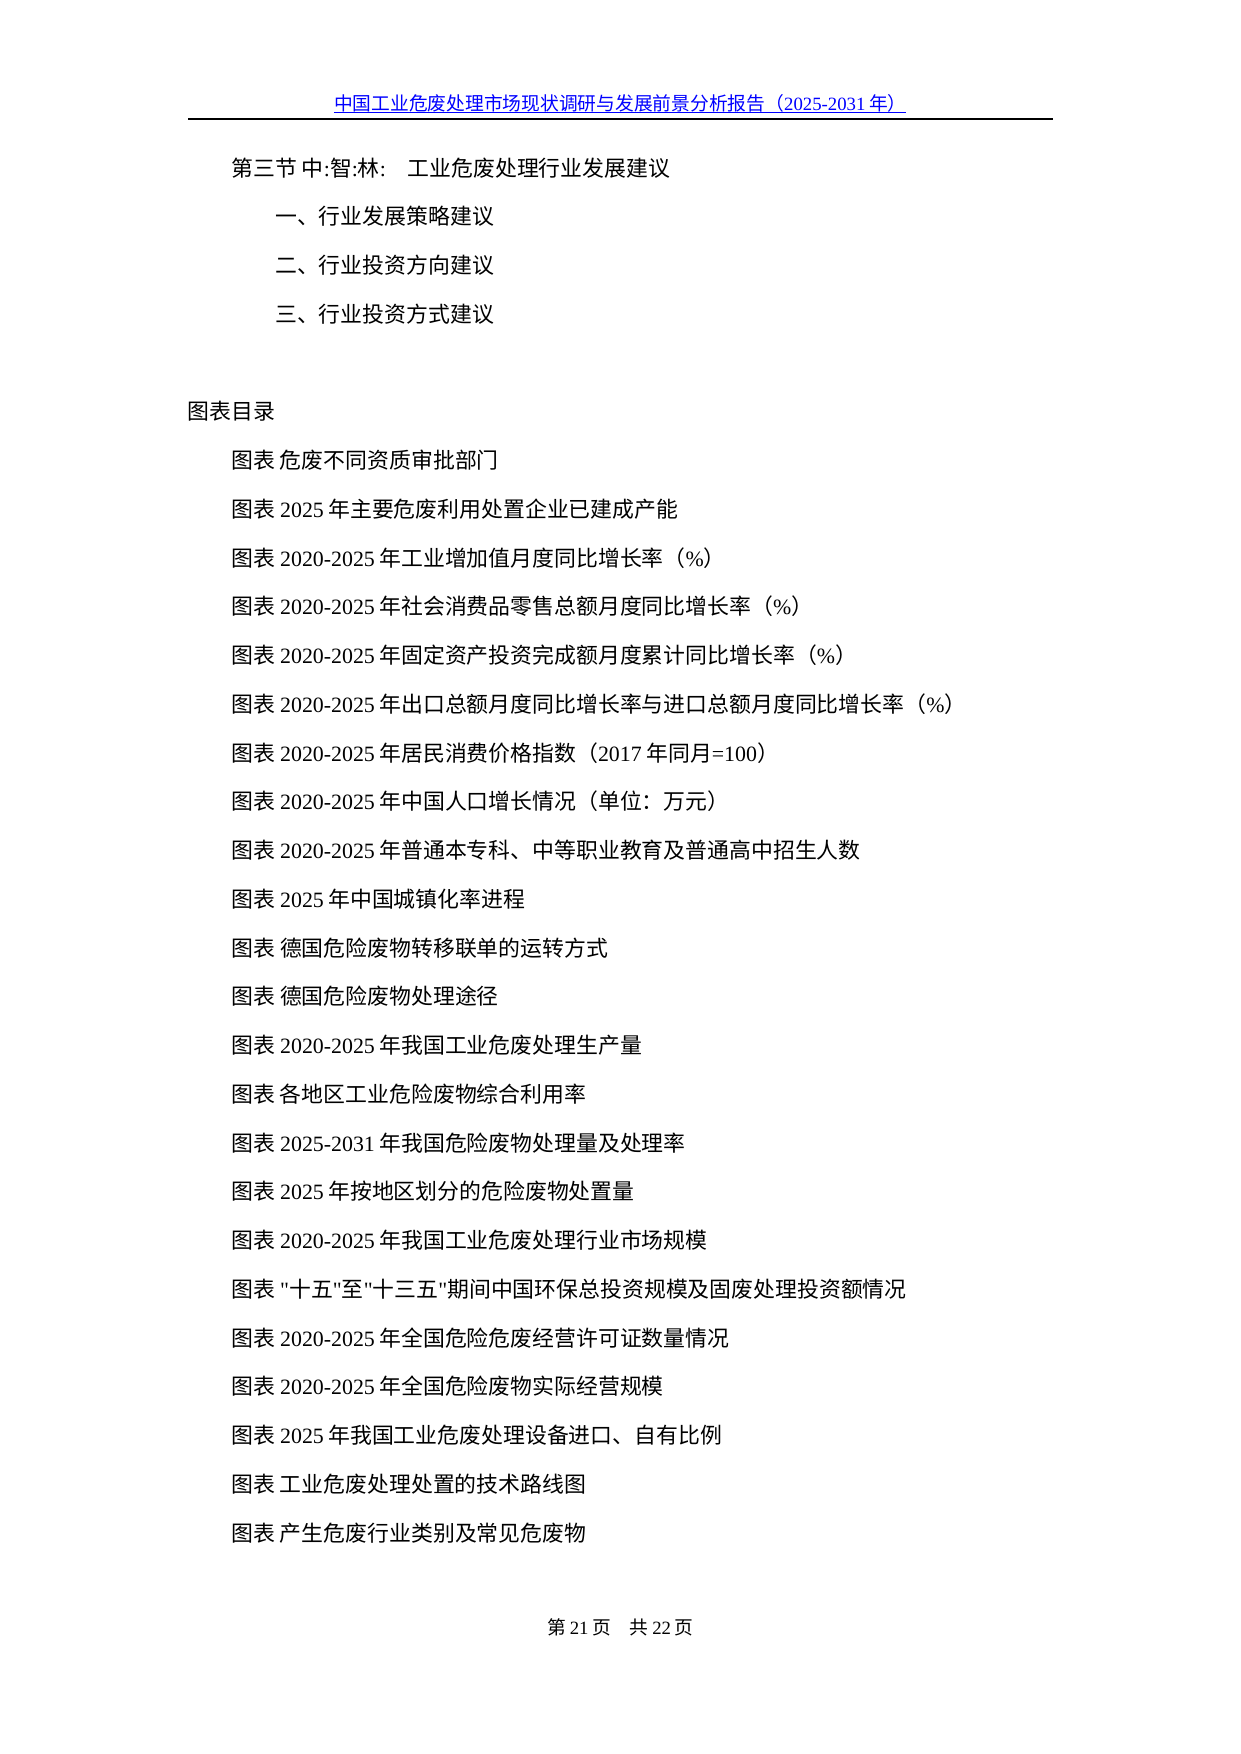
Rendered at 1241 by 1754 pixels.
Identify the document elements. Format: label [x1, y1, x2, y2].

text [187, 150, 1053, 1548]
